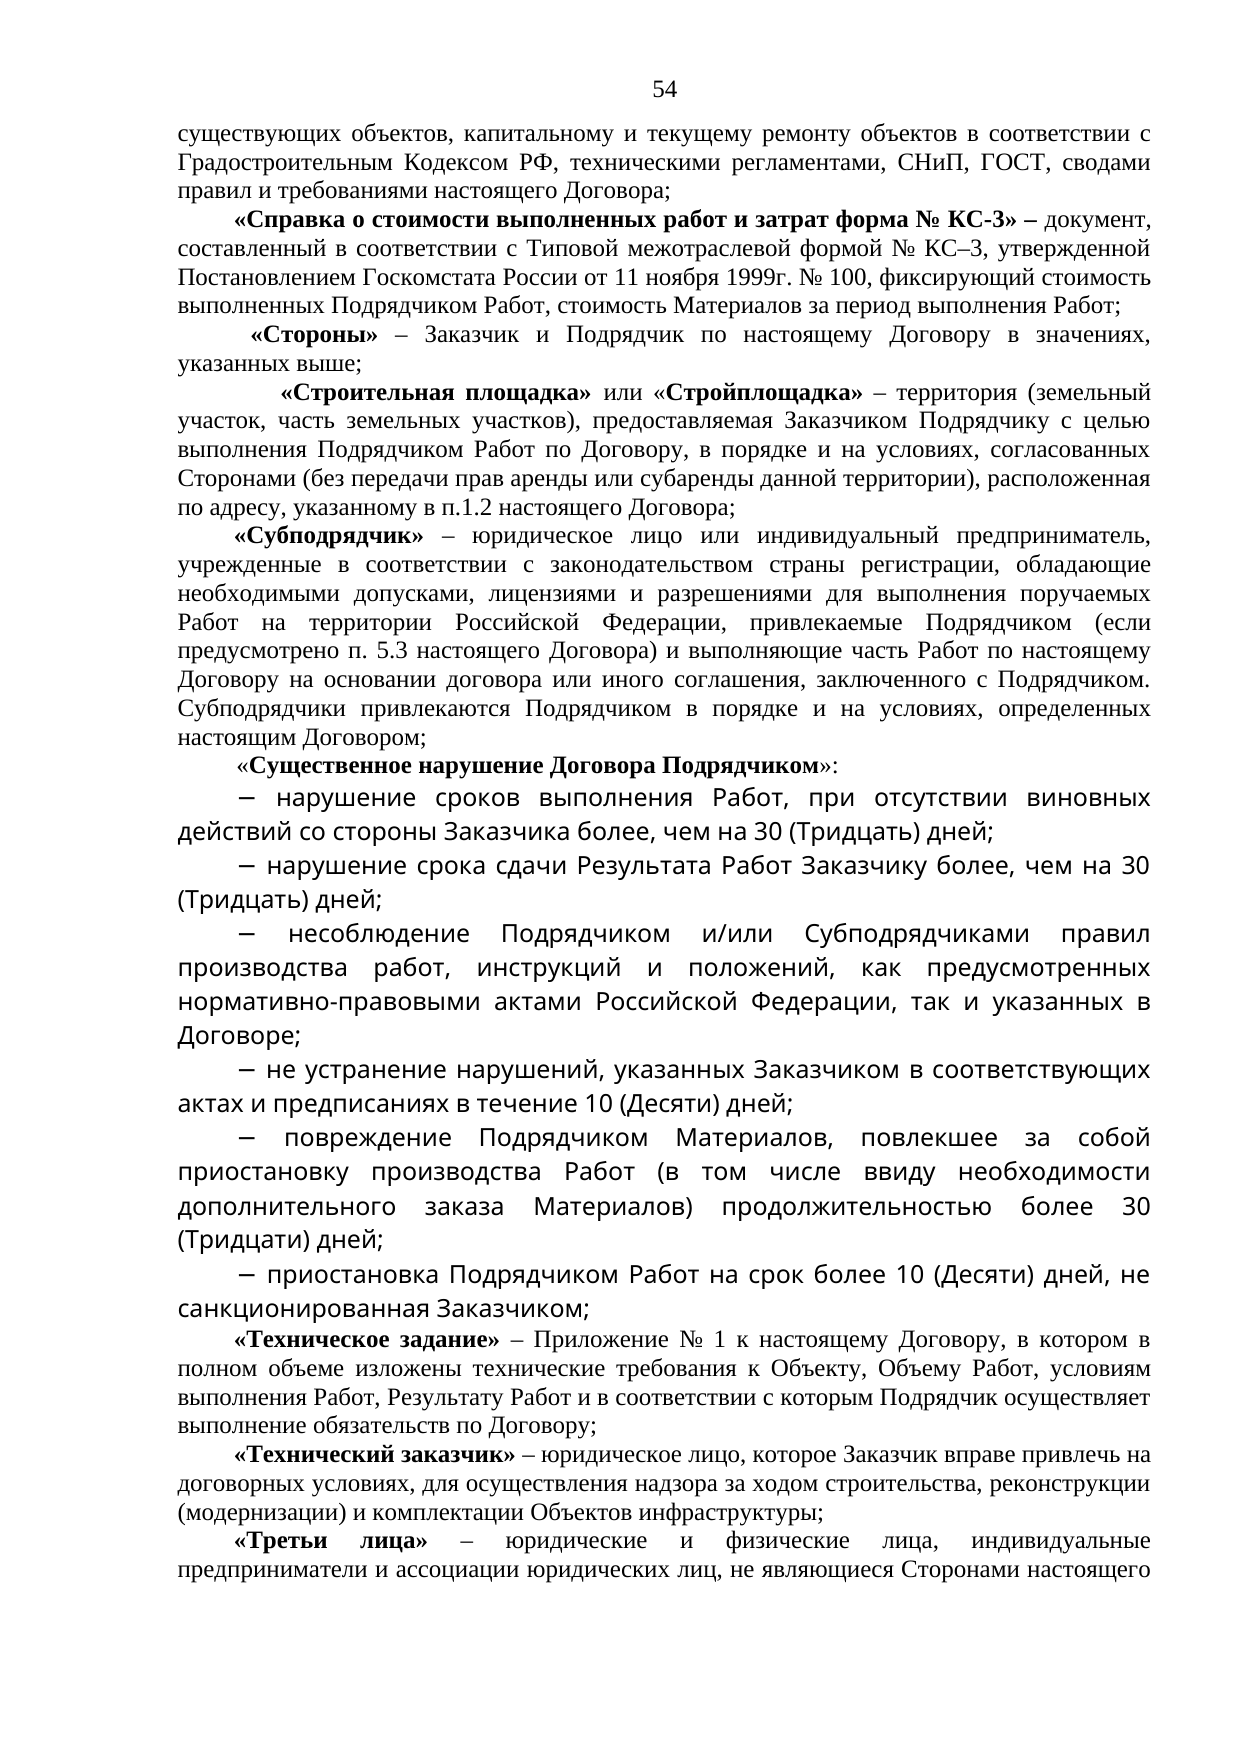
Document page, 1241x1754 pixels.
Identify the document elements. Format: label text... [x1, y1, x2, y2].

text − нарушение сроков выполнения Работ, при отсутствии виновных действий со стороны Заказчика более, чем на 30 (Тридцать) дней; [177, 779, 1152, 847]
text «Строительная площадка» или «Стройплощадка» – территория (земельный участок, часть земельных участков), предоставляемая Заказчиком Подрядчику с целью выполнения Подрядчиком Работ по Договору, в порядке и на условиях, согласованных Сторонами (без передачи прав аренды или субаренды данной территории), расположенная по адресу, указанному в п.1.2 настоящего Договора; [177, 377, 1152, 521]
text «Справка о стоимости выполненных работ и затрат форма № КС-3» – документ, составленный в соответствии с Типовой межотраслевой формой № КС–3, утвержденной Постановлением Госкомстата России от 11 ноября 1999г. № 100, фиксирующий стоимость выполненных Подрядчиком Работ, стоимость Материалов за период выполнения Работ; [177, 204, 1152, 319]
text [177, 118, 1152, 204]
text «Существенное нарушение Договора Подрядчиком»: [177, 751, 1152, 779]
text «Стороны» – Заказчик и Подрядчик по настоящему Договору в значениях, указанных выше; [177, 319, 1152, 377]
text «Технический заказчик» – юридическое лицо, которое Заказчик вправе привлечь на договорных условиях, для осуществления надзора за ходом строительства, реконструкции (модернизации) и комплектации Объектов инфраструктуры; [177, 1439, 1152, 1526]
text − нарушение срока сдачи Результата Работ Заказчику более, чем на 30 (Тридцать) дней; [177, 847, 1152, 916]
text − приостановка Подрядчиком Работ на срок более 10 (Десяти) дней, не санкционированная Заказчиком; [177, 1256, 1152, 1324]
text «Техническое задание» – Приложение № 1 к настоящему Договору, в котором в полном объеме изложены технические требования к Объекту, Объему Работ, условиям выполнения Работ, Результату Работ и в соответствии с которым Подрядчик осуществляет выполнение обязательств по Договору; [177, 1324, 1152, 1439]
text − повреждение Подрядчиком Материалов, повлекшее за собой приостановку производства Работ (в том числе ввиду необходимости дополнительного заказа Материалов) продолжительностью более 30 (Тридцати) дней; [177, 1120, 1152, 1256]
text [177, 1526, 1152, 1583]
text «Субподрядчик» – юридическое лицо или индивидуальный предприниматель, учрежденные в соответствии с законодательством страны регистрации, обладающие необходимыми допусками, лицензиями и разрешениями для выполнения поручаемых Работ на территории Российской Федерации, привлекаемые Подрядчиком (если предусмотрено п. 5.3 настоящего Договора) и выполняющие часть Работ по настоящему Договору на основании договора или иного соглашения, заключенного с Подрядчиком. Субподрядчики привлекаются Подрядчиком в порядке и на условиях, определенных настоящим Договором; [177, 521, 1152, 751]
text − не устранение нарушений, указанных Заказчиком в соответствующих актах и предписаниях в течение 10 (Десяти) дней; [177, 1052, 1152, 1120]
text − несоблюдение Подрядчиком и/или Субподрядчиками правил производства работ, инструкций и положений, как предусмотренных нормативно-правовыми актами Российской Федерации, так и указанных в Договоре; [177, 916, 1152, 1052]
